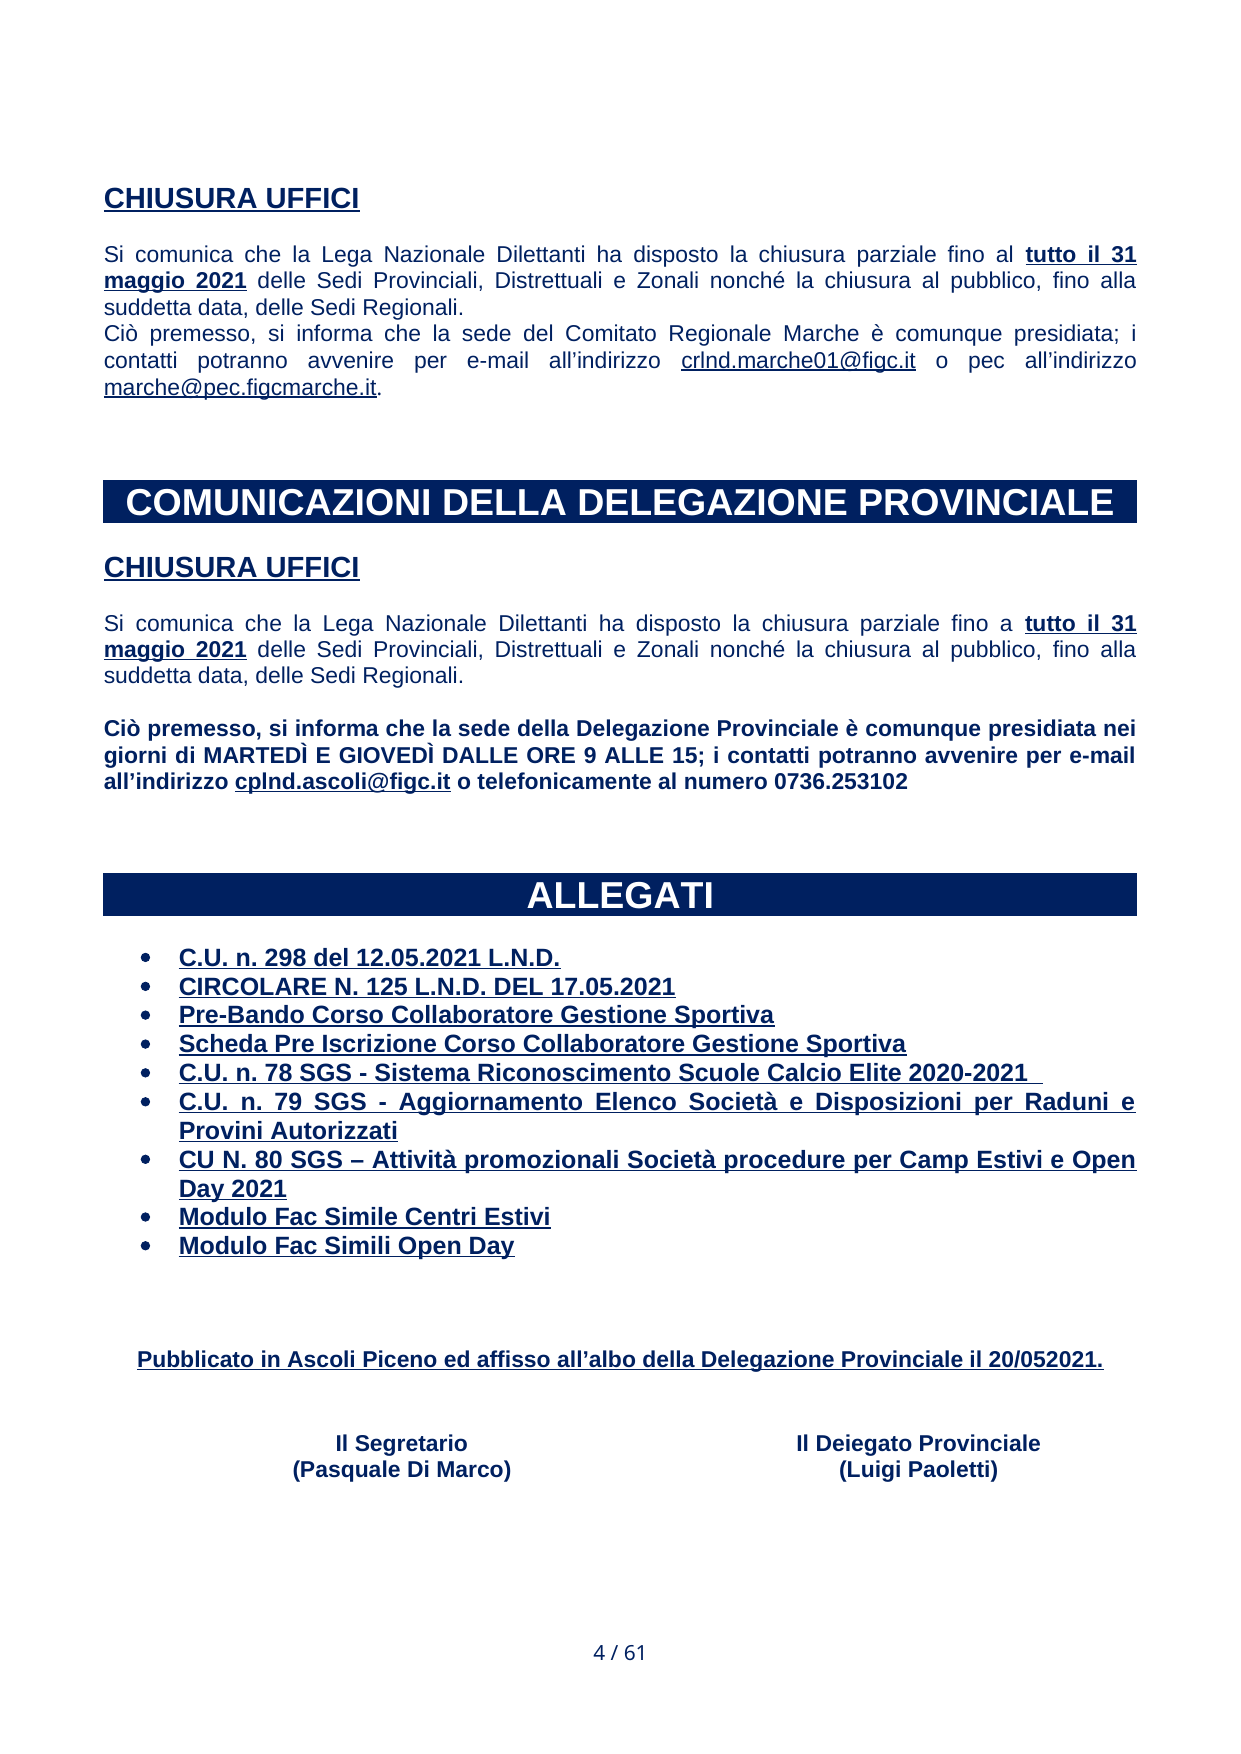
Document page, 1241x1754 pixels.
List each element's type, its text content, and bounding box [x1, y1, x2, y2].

text Ciò premesso, si informa che la sede del Comitato Regionale Marche è comunque presidiata; i contatti potranno avvenire per e-mail all’indirizzo crlnd.marche01@figc.it o pec all’indirizzo marche@pec.figcmarche.it. [103, 320, 1137, 401]
list Modulo Fac Simili Open Day [141, 1231, 1137, 1260]
text Pubblicato in Ascoli Piceno ed affisso all’albo della Delegazione Provinciale il 20/052021. [103, 1346, 1137, 1373]
list Scheda Pre Iscrizione Corso Collaboratore Gestione Sportiva [141, 1029, 1137, 1058]
text Si comunica che la Lega Nazionale Dilettanti ha disposto la chiusura parziale fino a tutto il 31 maggio 2021 delle Sedi Provinciali, Distrettuali e Zonali nonché la chiusura al pubblico, fino alla suddetta data, delle Sedi Regionali. [103, 610, 1137, 689]
list Modulo Fac Simile Centri Estivi [141, 1202, 1137, 1231]
text Ciò premesso, si informa che la sede della Delegazione Provinciale è comunque presidiata nei giorni di MARTEDÌ E GIOVEDÌ DALLE ORE 9 ALLE 15; i contatti potranno avvenire per e-mail all’indirizzo cplnd.ascoli@figc.it o telefonicamente al numero 0736.253102 [103, 715, 1137, 794]
list CIRCOLARE N. 125 L.N.D. DEL 17.05.2021 [141, 972, 1137, 1001]
list C.U. n. 78 SGS - Sistema Riconoscimento Scuole Calcio Elite 2020-2021 [141, 1058, 1137, 1087]
text COMUNICAZIONI DELLA DELEGAZIONE PROVINCIALE [103, 480, 1137, 523]
table_header Il Segretario (Pasquale Di Marco) [104, 1430, 700, 1482]
text Si comunica che la Lega Nazionale Dilettanti ha disposto la chiusura parziale fino al tutto il 31 maggio 2021 delle Sedi Provinciali, Distrettuali e Zonali nonché la chiusura al pubblico, fino alla suddetta data, delle Sedi Regionali. [103, 241, 1137, 320]
list CU N. 80 SGS – Attività promozionali Società procedure per Camp Estivi e Open Day 2021 [141, 1145, 1137, 1202]
text ALLEGATI [103, 873, 1137, 916]
text CHIUSURA UFFICI [103, 181, 1137, 215]
table_header Il Deiegato Provinciale (Luigi Paoletti) [700, 1430, 1137, 1482]
list C.U. n. 298 del 12.05.2021 L.N.D. [141, 943, 1137, 972]
list C.U. n. 79 SGS - Aggiornamento Elenco Società e Disposizioni per Raduni e Provini Autorizzati [141, 1087, 1137, 1145]
list Pre-Bando Corso Collaboratore Gestione Sportiva [141, 1001, 1137, 1029]
text CHIUSURA UFFICI [103, 550, 1137, 583]
